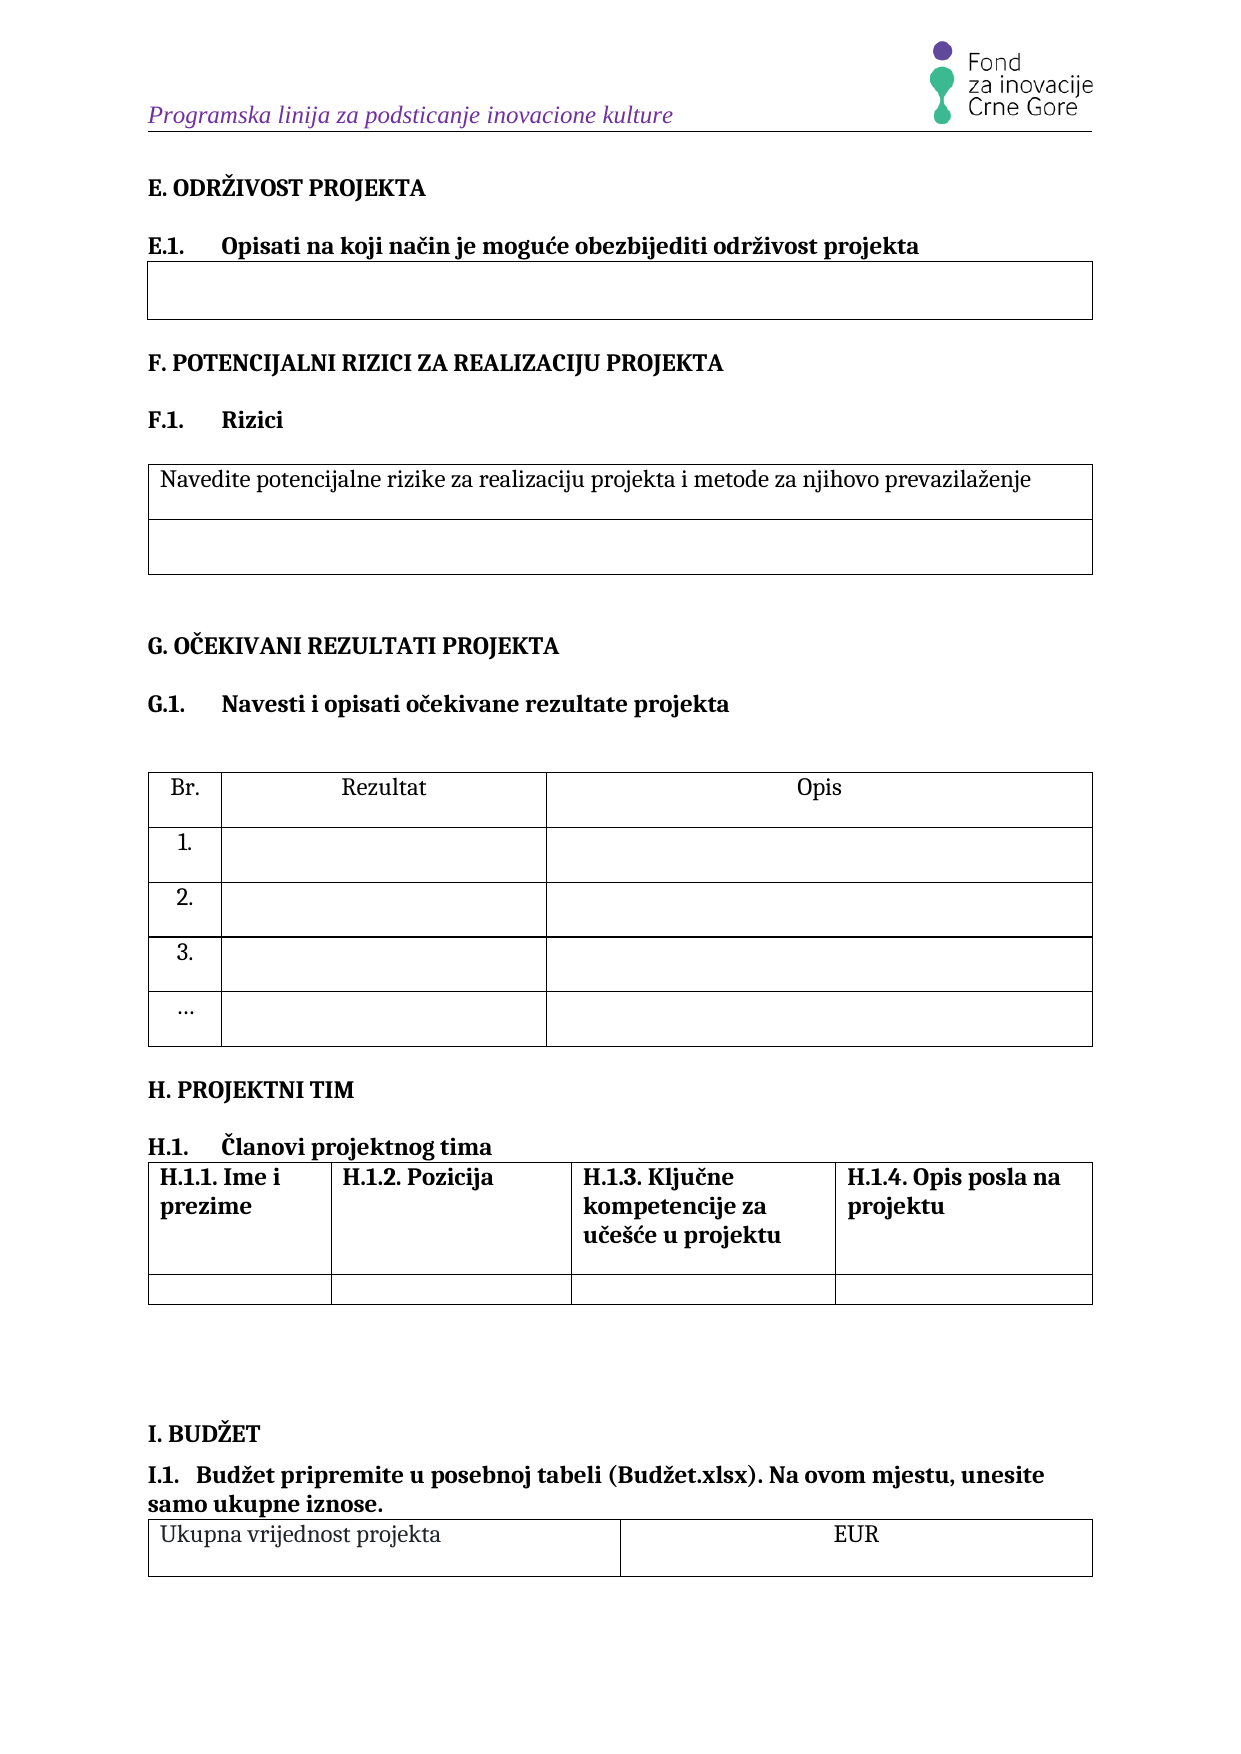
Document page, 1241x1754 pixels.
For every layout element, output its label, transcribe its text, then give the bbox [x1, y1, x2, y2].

table_cell [547, 828, 1092, 882]
table_cell [547, 992, 1092, 1046]
text E.1. Opisati na koji način je moguće obezbijediti održivost projekta [148, 232, 1092, 261]
table_cell [222, 992, 546, 1046]
table_cell [572, 1275, 835, 1304]
text F.1. Rizici [148, 406, 1092, 435]
text H. Projektni tIm [148, 1076, 1092, 1104]
table_cell … [149, 992, 221, 1046]
table_header Ukupna vrijednost projekta [149, 1520, 620, 1576]
table_cell [547, 883, 1092, 936]
table_header Navedite potencijalne rizike za realizaciju projekta i metode za njihovo prevazilaženje [149, 465, 1092, 519]
text H.1. Članovi projektnog tima [148, 1133, 1092, 1162]
table_header H.1.1. Ime i prezime [149, 1163, 331, 1274]
table_cell [222, 883, 546, 936]
table_cell [222, 938, 546, 991]
table_cell 1. [149, 828, 221, 882]
table_cell [836, 1275, 1092, 1304]
text I.1. Budžet pripremite u posebnoj tabeli (Budžet.xlsx). Na ovom mjestu, unesite samo ukupne iznose. [148, 1461, 1092, 1519]
table_header Opis [547, 773, 1092, 827]
text E. ODRŽIVOST PROJEKTA [148, 174, 1092, 203]
table_cell [149, 1275, 331, 1304]
table_cell 2. [149, 883, 221, 936]
table_header H.1.2. Pozicija [332, 1163, 571, 1274]
table_header Br. [149, 773, 221, 827]
text F. POTENCIJALNI RIZICI ZA REALIZACIJU PROJEKTA [148, 349, 1092, 378]
table_header H.1.3. Ključne kompetencije za učešće u projektu [572, 1163, 835, 1274]
picture [930, 41, 1093, 124]
text G.1. Navesti i opisati očekivane rezultate projekta [148, 689, 1092, 718]
table_cell [332, 1275, 571, 1304]
table_header EUR [621, 1520, 1092, 1576]
table_cell [547, 938, 1092, 991]
table_cell 3. [149, 938, 221, 991]
table_cell [222, 828, 546, 882]
text G. OČEKIVANI REZULTATI PROJEKTA [148, 632, 1092, 661]
table_cell [149, 520, 1092, 573]
table_header H.1.4. Opis posla na projektu [836, 1163, 1092, 1274]
table_cell [148, 262, 1092, 319]
text I. BUDŽET [148, 1420, 1092, 1449]
table_header Rezultat [222, 773, 546, 827]
